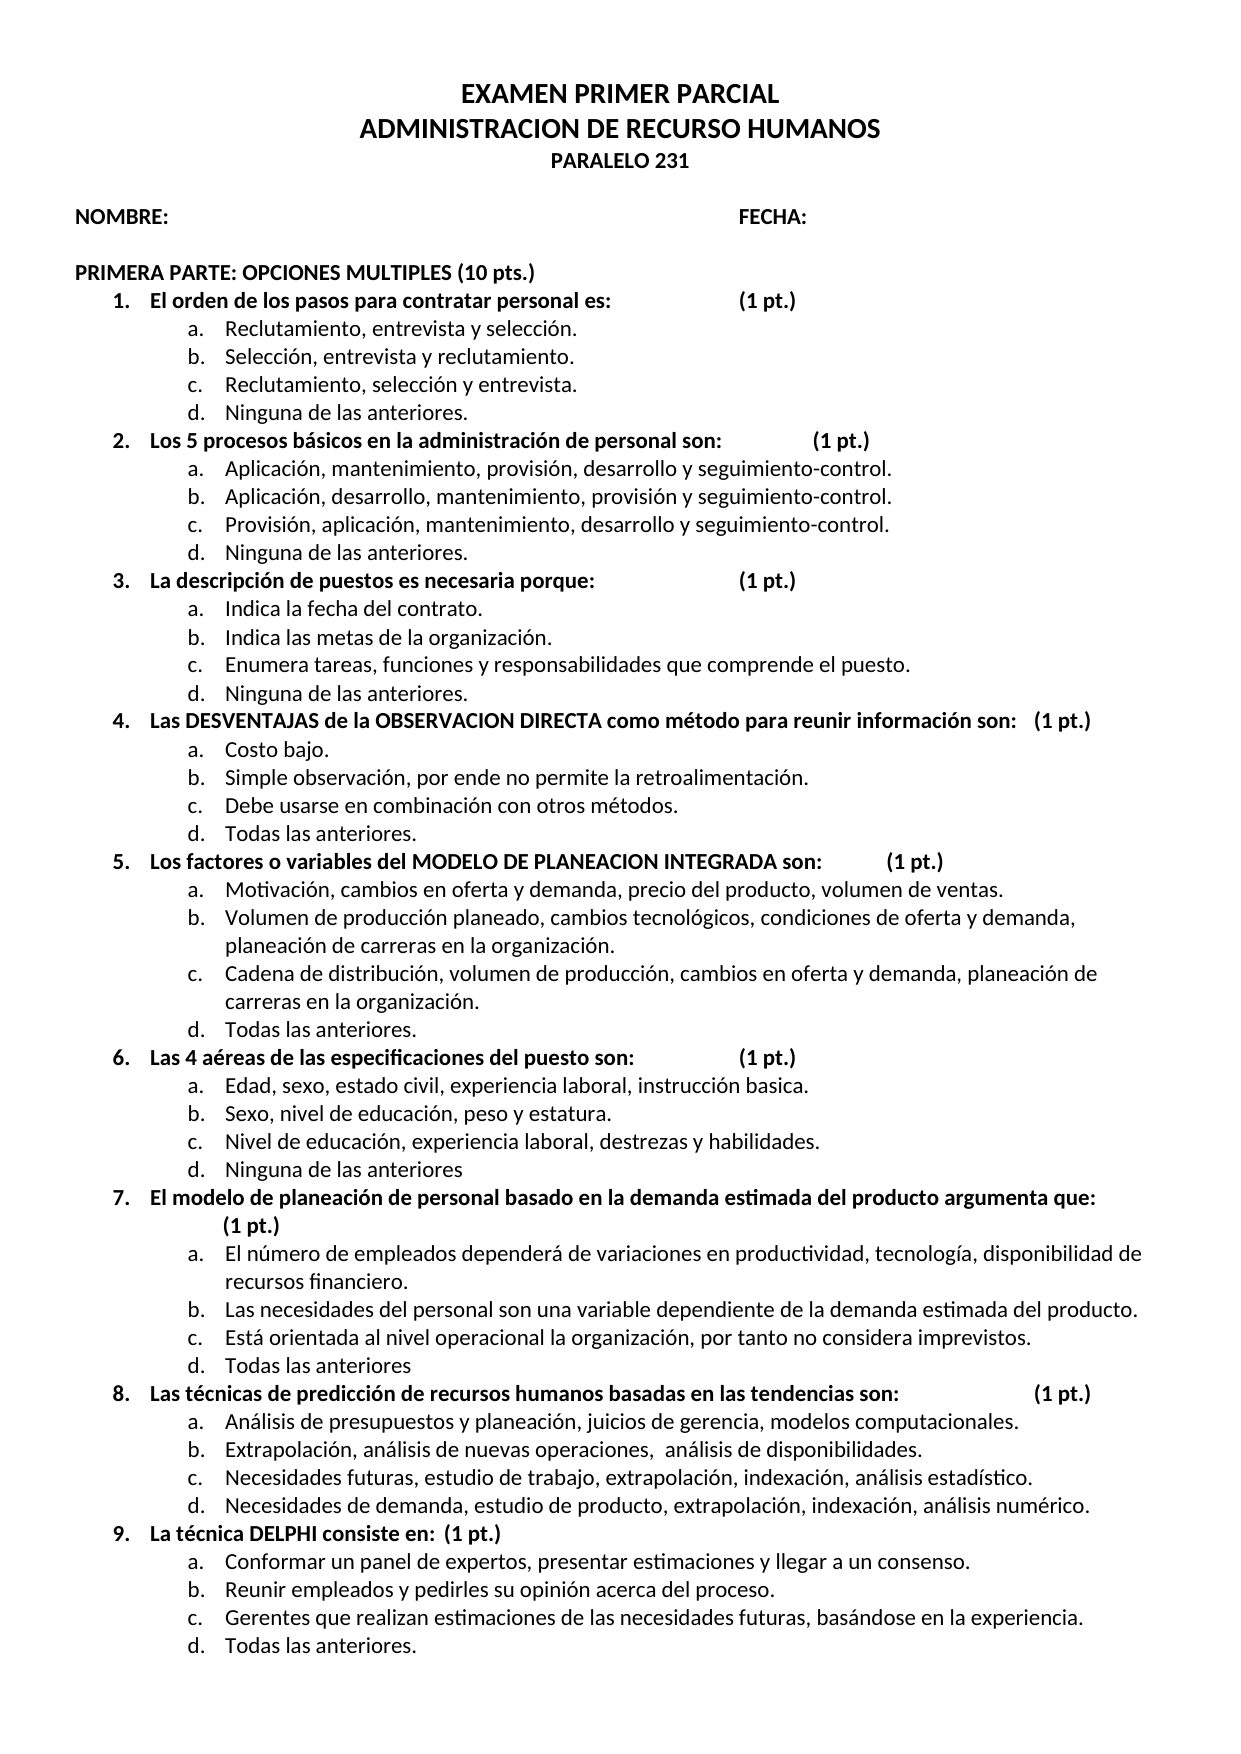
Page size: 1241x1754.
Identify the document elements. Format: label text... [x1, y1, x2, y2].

list Las 4 aéreas de las especificaciones del puesto son: (1 pt.) [112, 1043, 1165, 1071]
list Aplicación, desarrollo, mantenimiento, provisión y seguimiento-control. [187, 482, 1165, 511]
list El número de empleados dependerá de variaciones en productividad, tecnología, disponibilidad de recursos financiero. [187, 1239, 1165, 1295]
list Análisis de presupuestos y planeación, juicios de gerencia, modelos computacionales. [187, 1407, 1165, 1435]
list Todas las anteriores [187, 1351, 1165, 1379]
list Debe usarse en combinación con otros métodos. [187, 791, 1165, 819]
list Conformar un panel de expertos, presentar estimaciones y llegar a un consenso. [187, 1547, 1165, 1575]
list Los factores o variables del MODELO DE PLANEACION INTEGRADA son: (1 pt.) [112, 847, 1165, 875]
list Simple observación, por ende no permite la retroalimentación. [187, 763, 1165, 791]
text PRIMERA PARTE: OPCIONES MULTIPLES (10 pts.) [75, 258, 1165, 286]
list Todas las anteriores. [187, 819, 1165, 847]
list Las necesidades del personal son una variable dependiente de la demanda estimada del producto. [187, 1295, 1165, 1323]
list Costo bajo. [187, 735, 1165, 763]
list Extrapolación, análisis de nuevas operaciones, análisis de disponibilidades. [187, 1435, 1165, 1463]
list Enumera tareas, funciones y responsabilidades que comprende el puesto. [187, 651, 1165, 679]
list Necesidades futuras, estudio de trabajo, extrapolación, indexación, análisis estadístico. [187, 1463, 1165, 1491]
text ADMINISTRACION DE RECURSO HUMANOS [75, 111, 1165, 146]
list Necesidades de demanda, estudio de producto, extrapolación, indexación, análisis numérico. [187, 1491, 1165, 1519]
list Sexo, nivel de educación, peso y estatura. [187, 1099, 1165, 1127]
list Los 5 procesos básicos en la administración de personal son: (1 pt.) [112, 426, 1165, 454]
list Cadena de distribución, volumen de producción, cambios en oferta y demanda, planeación de carreras en la organización. [187, 959, 1165, 1015]
list Ninguna de las anteriores. [187, 679, 1165, 707]
text NOMBRE: FECHA: [75, 202, 1165, 230]
list Ninguna de las anteriores. [187, 538, 1165, 567]
list Provisión, aplicación, mantenimiento, desarrollo y seguimiento-control. [187, 511, 1165, 538]
list Todas las anteriores. [187, 1631, 1165, 1659]
list Reunir empleados y pedirles su opinión acerca del proceso. [187, 1575, 1165, 1603]
list Ninguna de las anteriores [187, 1155, 1165, 1183]
list Ninguna de las anteriores. [187, 398, 1165, 426]
list El modelo de planeación de personal basado en la demanda estimada del producto argumenta que: (1 pt.) [112, 1183, 1165, 1239]
list Reclutamiento, entrevista y selección. [187, 314, 1165, 342]
list Está orientada al nivel operacional la organización, por tanto no considera imprevistos. [187, 1323, 1165, 1351]
list El orden de los pasos para contratar personal es: (1 pt.) [112, 286, 1165, 314]
list Volumen de producción planeado, cambios tecnológicos, condiciones de oferta y demanda, planeación de carreras en la organización. [187, 903, 1165, 959]
list Indica las metas de la organización. [187, 623, 1165, 651]
list La técnica DELPHI consiste en: (1 pt.) [112, 1519, 1165, 1547]
list Nivel de educación, experiencia laboral, destrezas y habilidades. [187, 1127, 1165, 1155]
list Edad, sexo, estado civil, experiencia laboral, instrucción basica. [187, 1071, 1165, 1099]
list Las DESVENTAJAS de la OBSERVACION DIRECTA como método para reunir información son: (1 pt.) [112, 707, 1165, 735]
text PARALELO 231 [75, 146, 1165, 174]
list Todas las anteriores. [187, 1015, 1165, 1043]
list Selección, entrevista y reclutamiento. [187, 342, 1165, 370]
list Indica la fecha del contrato. [187, 594, 1165, 623]
list Aplicación, mantenimiento, provisión, desarrollo y seguimiento-control. [187, 454, 1165, 482]
text EXAMEN PRIMER PARCIAL [75, 75, 1165, 111]
list Gerentes que realizan estimaciones de las necesidades futuras, basándose en la experiencia. [187, 1603, 1165, 1631]
list La descripción de puestos es necesaria porque: (1 pt.) [112, 567, 1165, 594]
list Motivación, cambios en oferta y demanda, precio del producto, volumen de ventas. [187, 875, 1165, 903]
list Reclutamiento, selección y entrevista. [187, 370, 1165, 398]
list Las técnicas de predicción de recursos humanos basadas en las tendencias son: (1 pt.) [112, 1379, 1165, 1407]
